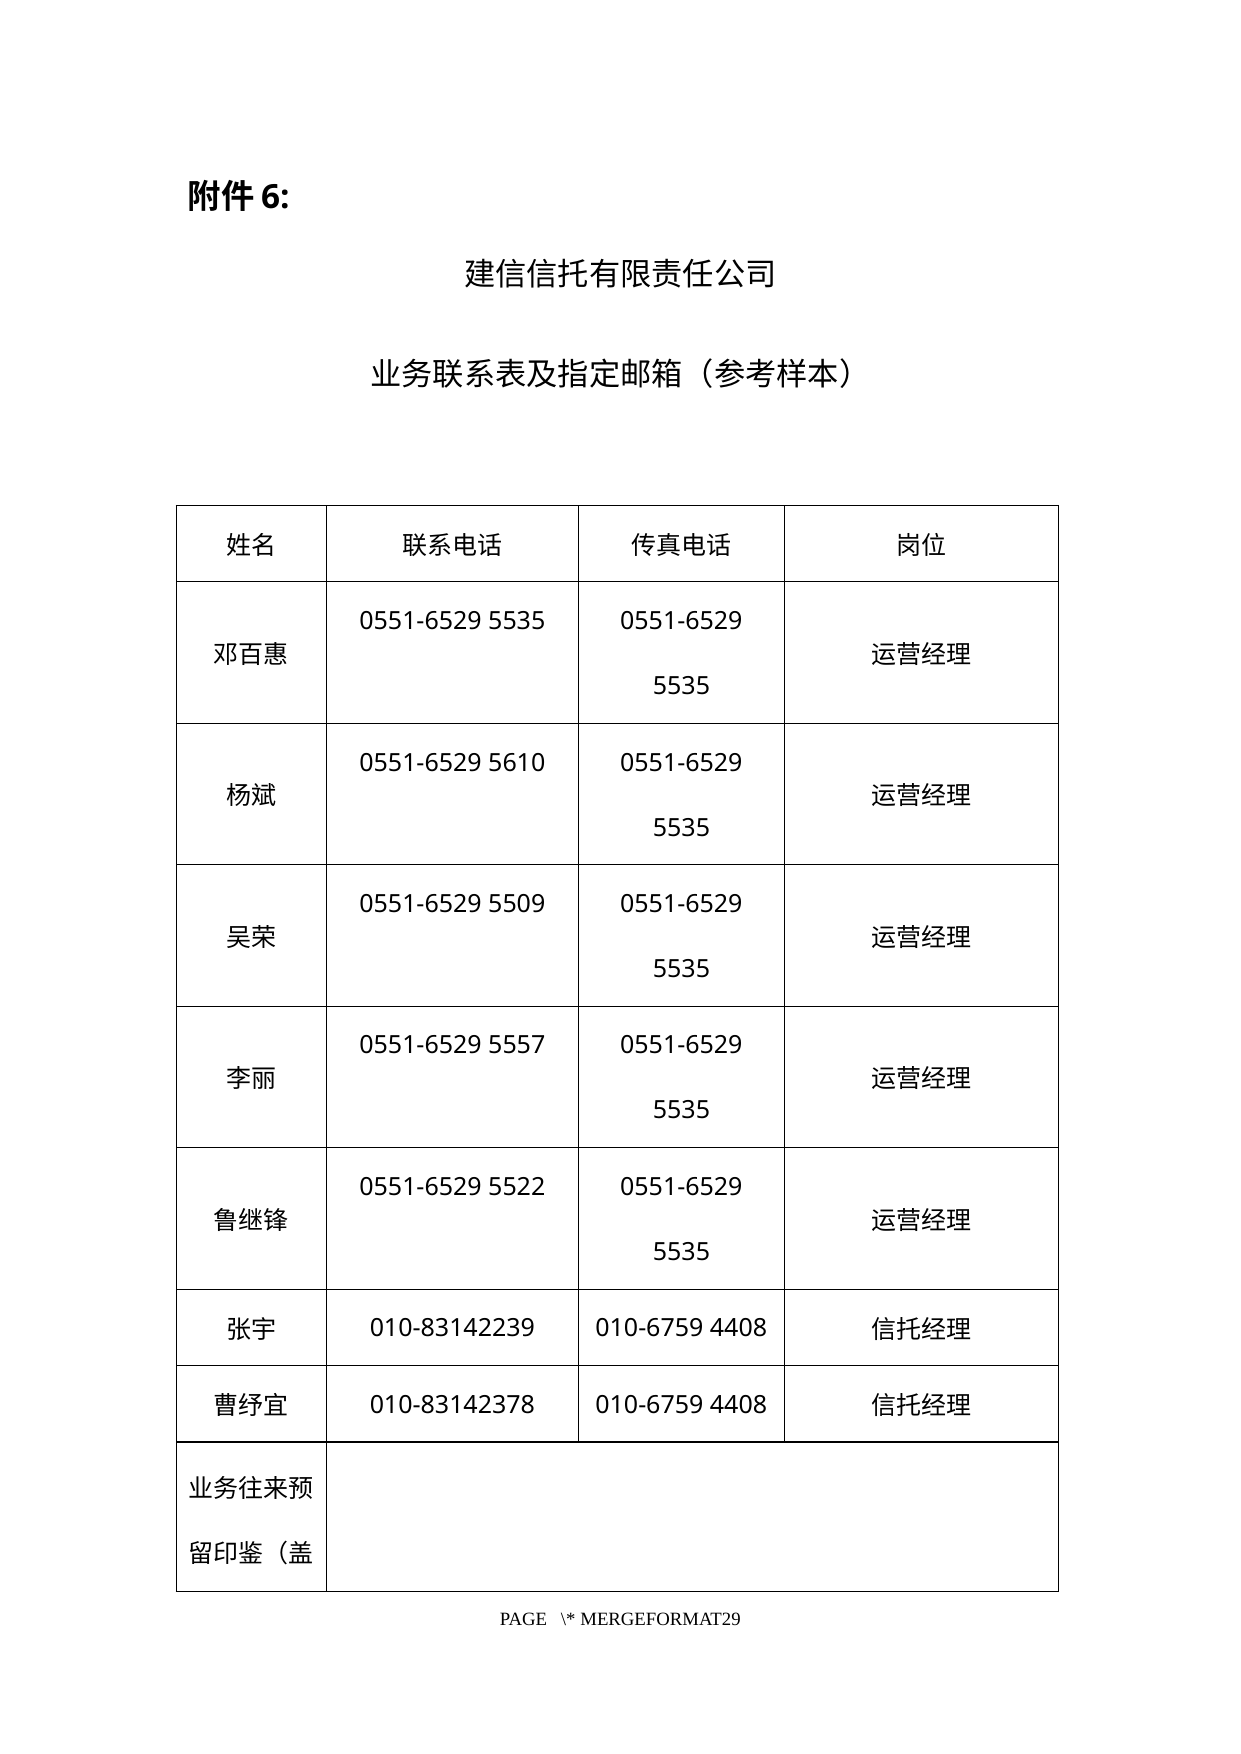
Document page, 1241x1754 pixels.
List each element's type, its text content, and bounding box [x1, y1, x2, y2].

table_cell 010-83142378 [327, 1366, 578, 1441]
table_cell 运营经理 [785, 865, 1058, 1006]
table_cell 运营经理 [785, 724, 1058, 864]
table_cell 杨斌 [177, 724, 326, 864]
table_cell 信托经理 [785, 1290, 1058, 1365]
table_cell 运营经理 [785, 1007, 1058, 1147]
text 业务联系表及指定邮箱（参考样本） [187, 339, 1053, 404]
table_cell 0551-6529 5535 [327, 582, 578, 723]
table_cell 0551-6529 5535 [579, 1007, 784, 1147]
table_cell 010-83142239 [327, 1290, 578, 1365]
table_cell 0551-6529 5535 [579, 865, 784, 1006]
table_cell 0551-6529 5535 [579, 582, 784, 723]
table_header 联系电话 [327, 506, 578, 581]
table_header 姓名 [177, 506, 326, 581]
table_cell 张宇 [177, 1290, 326, 1365]
table_cell 0551-6529 5522 [327, 1148, 578, 1288]
table_cell 业务往来预留印鉴（盖章）： [177, 1443, 326, 1591]
text 附件6: [187, 162, 1053, 227]
table_cell 邓百惠 [177, 582, 326, 723]
table_cell 吴荣 [177, 865, 326, 1006]
table_cell 运营经理 [785, 1148, 1058, 1288]
table_cell 0551-6529 5557 [327, 1007, 578, 1147]
table_cell 鲁继锋 [177, 1148, 326, 1288]
table_cell 010-6759 4408 [579, 1366, 784, 1441]
table_cell 0551-6529 5509 [327, 865, 578, 1006]
table_cell 信托经理 [785, 1366, 1058, 1441]
table_cell 运营经理 [785, 582, 1058, 723]
table_cell 曹纾宜 [177, 1366, 326, 1441]
table_header 岗位 [785, 506, 1058, 581]
table_cell 010-6759 4408 [579, 1290, 784, 1365]
table_cell 0551-6529 5610 [327, 724, 578, 864]
table_cell 0551-6529 5535 [579, 724, 784, 864]
table_cell 李丽 [177, 1007, 326, 1147]
table_cell 0551-6529 5535 [579, 1148, 784, 1288]
table_header 传真电话 [579, 506, 784, 581]
text 建信信托有限责任公司 [187, 239, 1053, 304]
table_cell [327, 1443, 1058, 1591]
